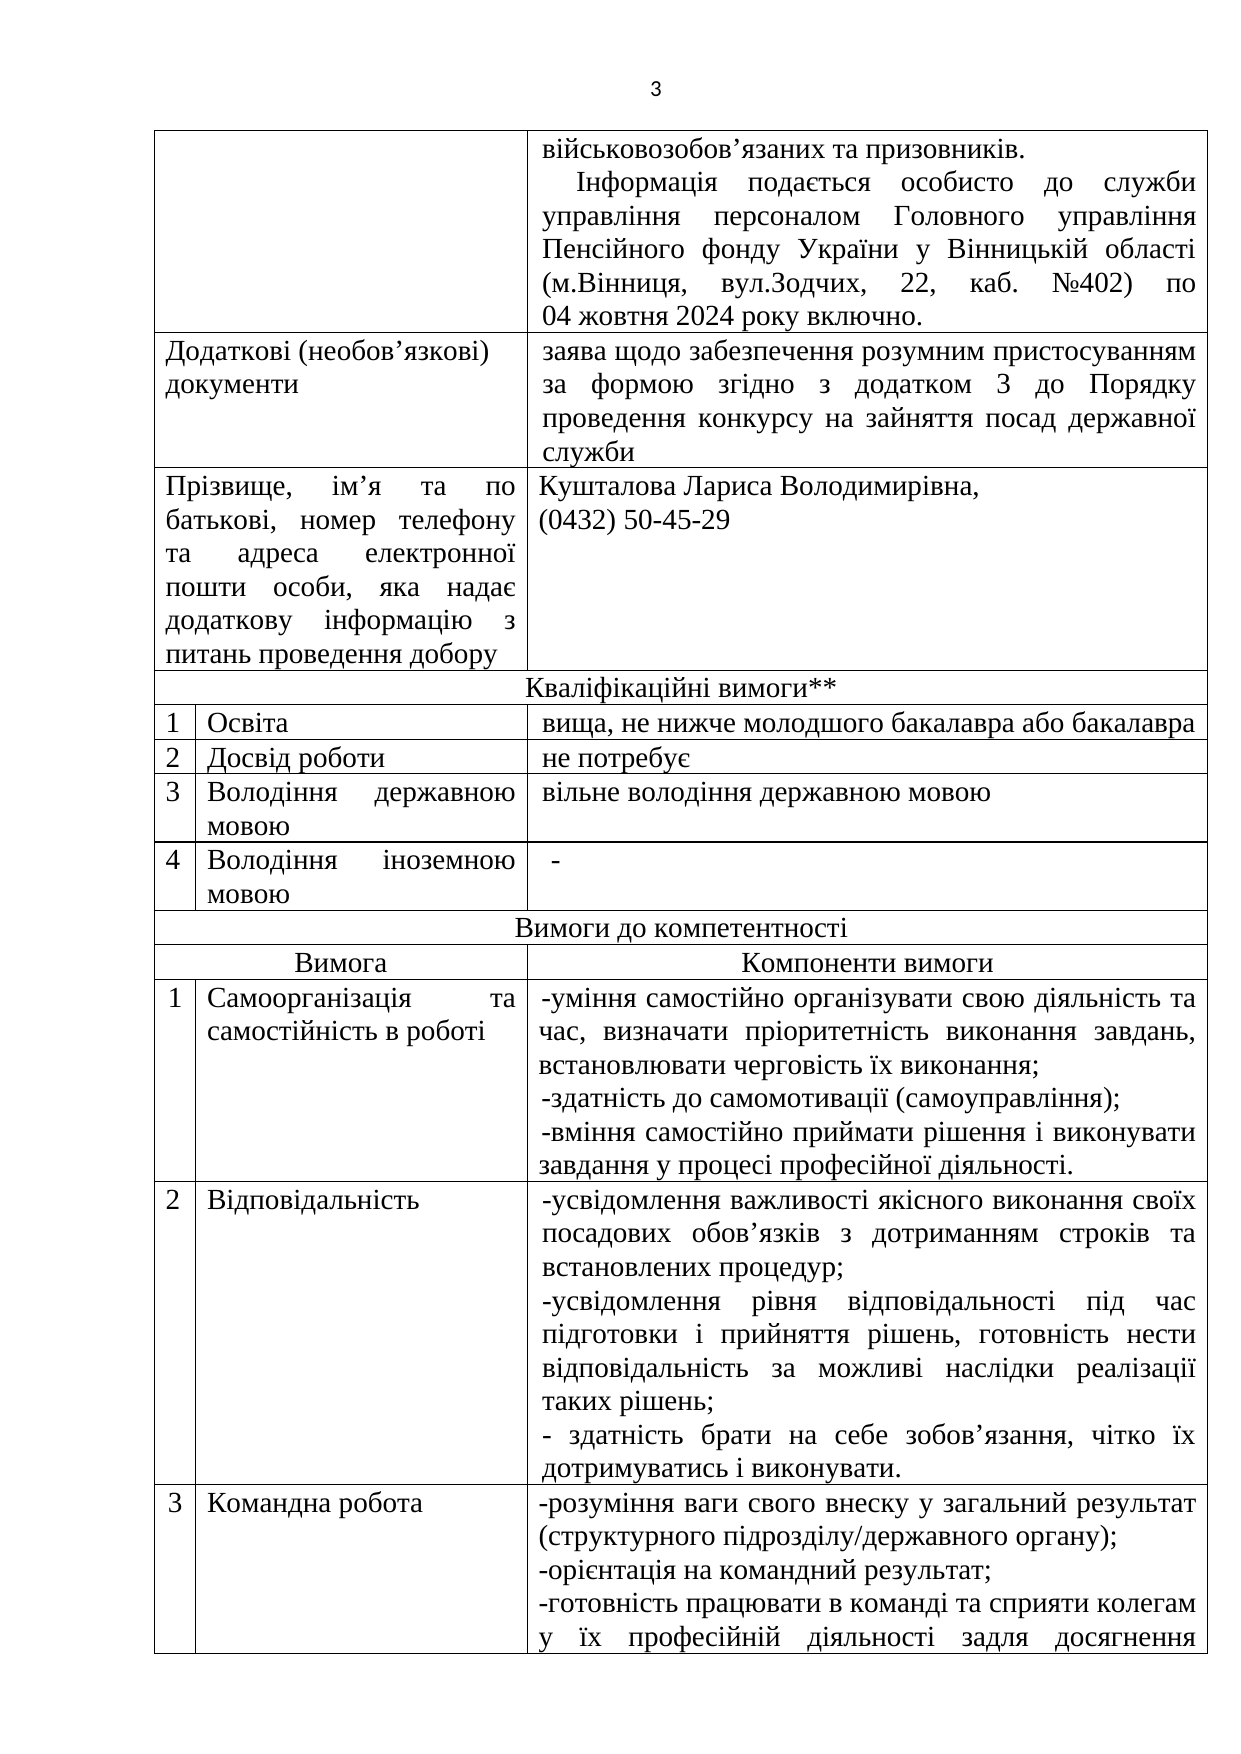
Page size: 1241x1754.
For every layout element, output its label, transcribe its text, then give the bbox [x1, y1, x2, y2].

table_cell Кваліфікаційні вимоги** [155, 671, 1207, 704]
table_cell 1 [155, 705, 195, 739]
table_cell Володіння державною мовою [196, 774, 527, 841]
table_cell - [528, 843, 1207, 909]
table_cell Володіння іноземною мовою [196, 843, 527, 909]
table_cell 1 [155, 980, 195, 1181]
table_cell Самоорганізація та самостійність в роботі [196, 980, 527, 1181]
table_cell -усвідомлення важливості якісного виконання своїх посадових обов’язків з дотриманням строків та встановлених процедур; -усвідомлення рівня відповідальності під час підготовки і прийняття рішень, готовність нести відповідальність за можливі наслідки реалізації таких рішень; - здатність брати на себе зобов’язання, чітко їх дотримуватись і виконувати. [528, 1182, 1207, 1484]
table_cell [528, 1485, 1207, 1653]
table_cell Вимога [155, 945, 527, 979]
table_cell не потребує [528, 740, 1207, 773]
table_cell -уміння самостійно організувати свою діяльність та час, визначати пріоритетність виконання завдань, встановлювати черговість їх виконання; -здатність до самомотивації (самоуправління); -вміння самостійно приймати рішення і виконувати завдання у процесі професійної діяльності. [528, 980, 1207, 1181]
table_cell 4 [155, 843, 195, 909]
table_cell Вимоги до компетентності [155, 911, 1207, 944]
table_cell Додаткові (необов’язкові) документи [155, 333, 527, 467]
table_cell Освіта [196, 705, 527, 739]
table_cell Відповідальність [196, 1182, 527, 1484]
table_cell Компоненти вимоги [528, 945, 1207, 979]
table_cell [528, 131, 1207, 332]
table_cell Командна робота [196, 1485, 527, 1653]
table_cell Прізвище, ім’я та по батькові, номер телефону та адреса електронної пошти особи, яка надає додаткову інформацію з питань проведення добору [155, 468, 527, 669]
table_cell вільне володіння державною мовою [528, 774, 1207, 841]
table_cell Кушталова Лариса Володимирівна, (0432) 50-45-29 [528, 468, 1207, 669]
table_cell 3 [155, 774, 195, 841]
table_cell 2 [155, 1182, 195, 1484]
table_cell 3 [155, 1485, 195, 1653]
table_cell вища, не нижче молодшого бакалавра або бакалавра [528, 705, 1207, 739]
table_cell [155, 131, 527, 332]
table_cell 2 [155, 740, 195, 773]
table_cell заява щодо забезпечення розумним пристосуванням за формою згідно з додатком 3 до Порядку проведення конкурсу на зайняття посад державної служби [528, 333, 1207, 467]
table_cell Досвід роботи [196, 740, 527, 773]
